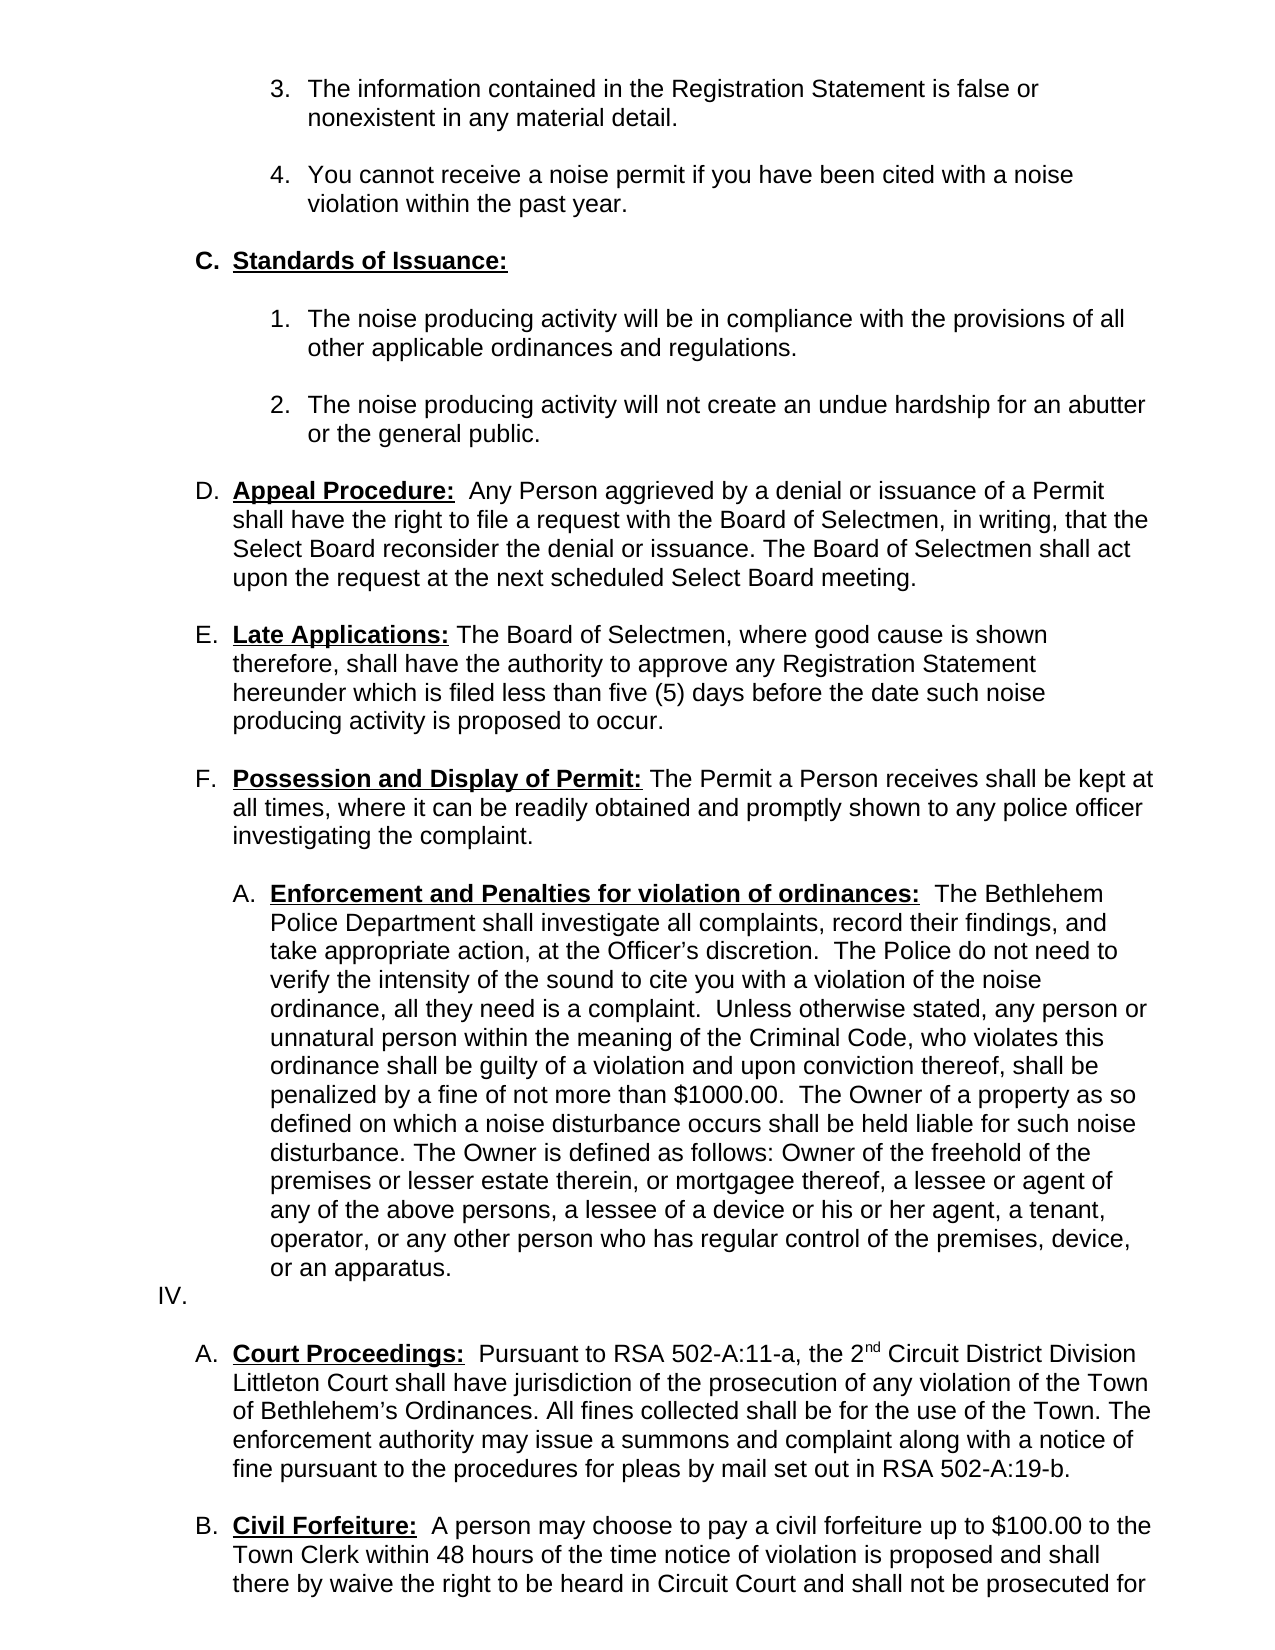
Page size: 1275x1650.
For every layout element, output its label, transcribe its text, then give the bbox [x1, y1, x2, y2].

list The noise producing activity will not create an undue hardship for an abutter or the general public. [270, 390, 1155, 447]
list Possession and Display of Permit: The Permit a Person receives shall be kept at all times, where it can be readily obtained and promptly shown to any police officer investigating the complaint. [195, 764, 1155, 850]
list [195, 1511, 1155, 1597]
list Court Proceedings: Pursuant to RSA 502-A:11-a, the 2nd Circuit District Division Littleton Court shall have jurisdiction of the prosecution of any violation of the Town of Bethlehem’s Ordinances. All fines collected shall be for the use of the Town. The enforcement authority may issue a summons and complaint along with a notice of fine pursuant to the procedures for pleas by mail set out in RSA 502-A:19-b. [195, 1339, 1155, 1482]
list The information contained in the Registration Statement is false or nonexistent in any material detail. [270, 74, 1155, 131]
list Standards of Issuance: [195, 246, 1155, 275]
list Appeal Procedure: Any Person aggrieved by a denial or issuance of a Permit shall have the right to file a request with the Board of Selectmen, in writing, that the Select Board reconsider the denial or issuance. The Board of Selectmen shall act upon the request at the next scheduled Select Board meeting. [195, 476, 1155, 591]
list Enforcement and Penalties for violation of ordinances: The Bethlehem Police Department shall investigate all complaints, record their findings, and take appropriate action, at the Officer’s discretion. The Police do not need to verify the intensity of the sound to cite you with a violation of the noise ordinance, all they need is a complaint. Unless otherwise stated, any person or unnatural person within the meaning of the Criminal Code, who violates this ordinance shall be guilty of a violation and upon conviction thereof, shall be penalized by a fine of not more than $1000.00. The Owner of a property as so defined on which a noise disturbance occurs shall be held liable for such noise disturbance. The Owner is defined as follows: Owner of the freehold of the premises or lesser estate therein, or mortgagee thereof, a lessee or agent of any of the above persons, a lessee of a device or his or her agent, a tenant, operator, or any other person who has regular control of the premises, device, or an apparatus. [232, 879, 1155, 1281]
list Late Applications: The Board of Selectmen, where good cause is shown therefore, shall have the authority to approve any Registration Statement hereunder which is filed less than five (5) days before the date such noise producing activity is proposed to occur. [195, 620, 1155, 735]
list The noise producing activity will be in compliance with the provisions of all other applicable ordinances and regulations. [270, 304, 1155, 361]
list You cannot receive a noise permit if you have been cited with a noise violation within the past year. [270, 160, 1155, 217]
